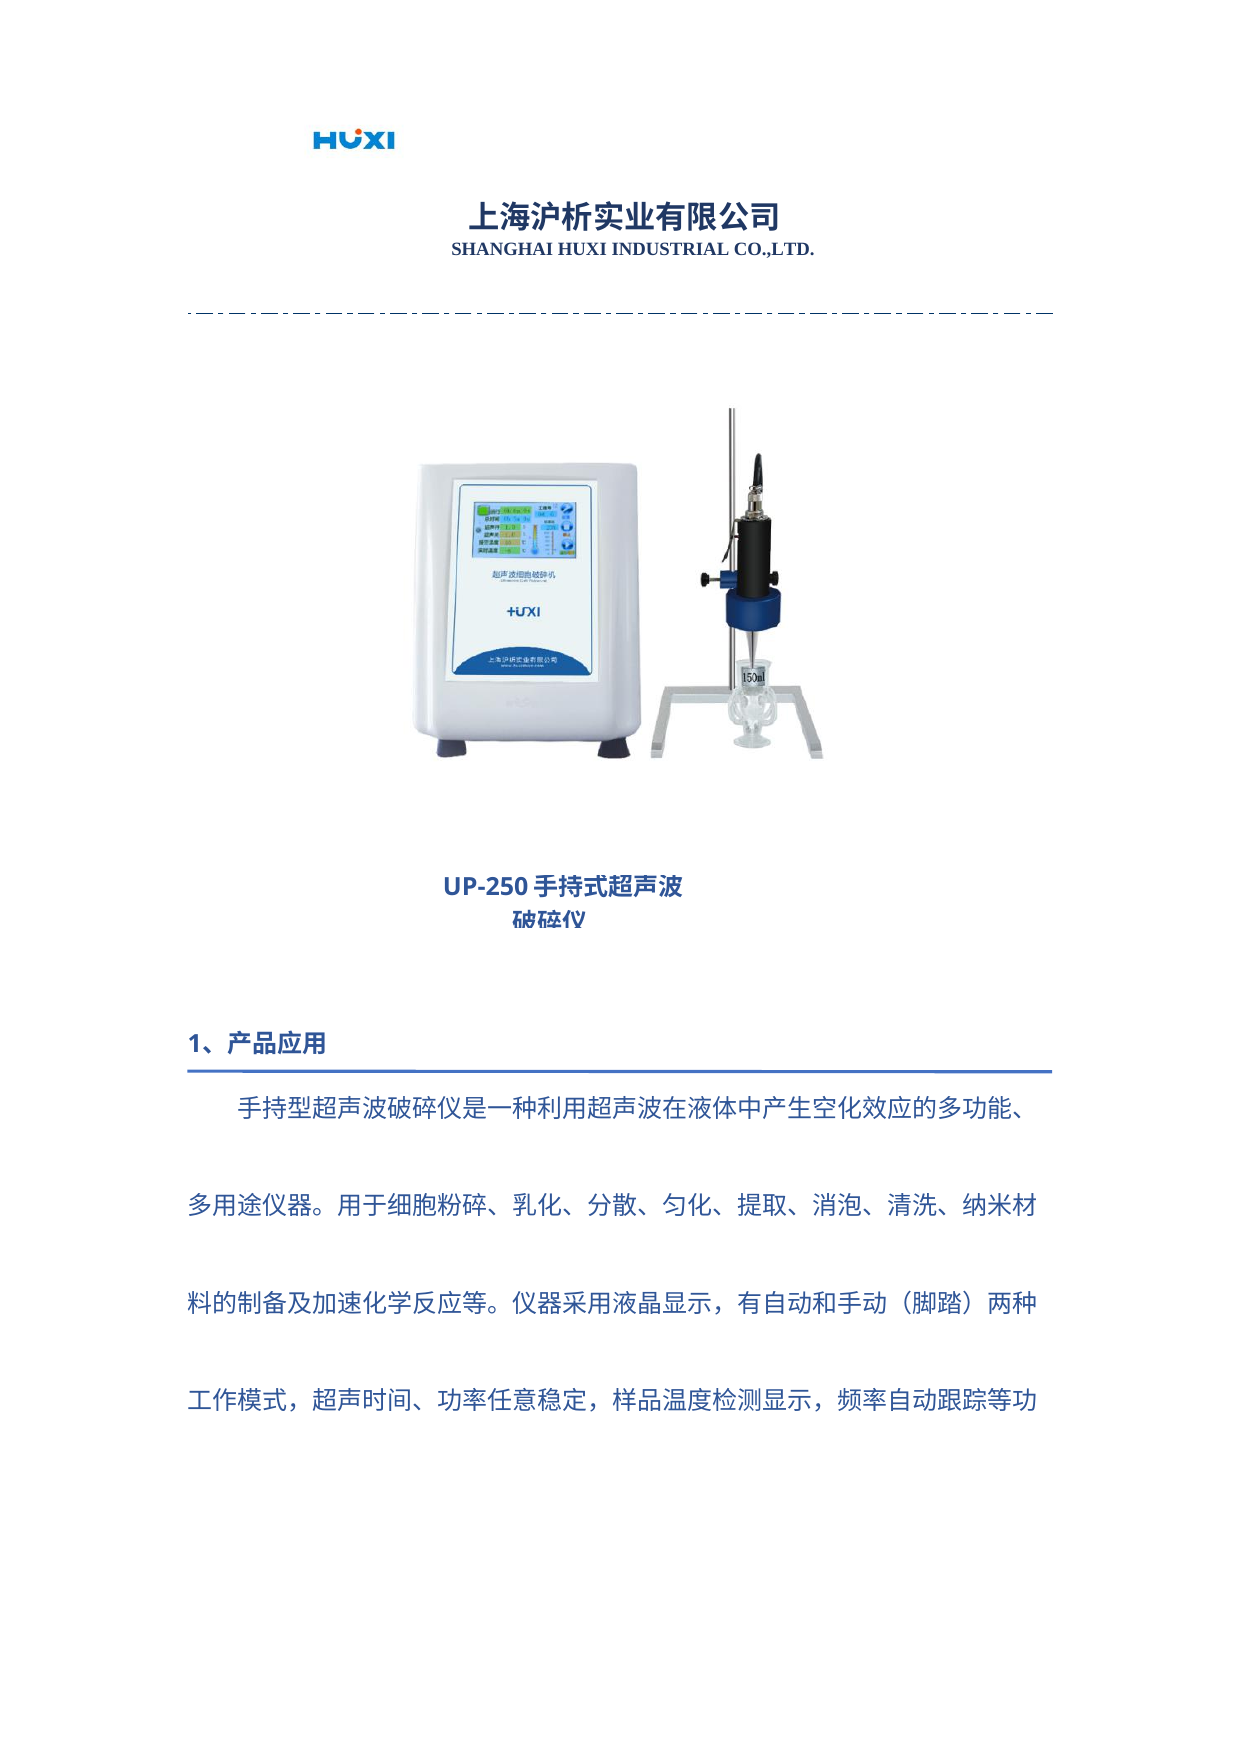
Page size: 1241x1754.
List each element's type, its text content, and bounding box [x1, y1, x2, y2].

picture [350, 336, 889, 875]
picture [282, 70, 417, 205]
text 1、产品应用 [187, 1009, 1053, 1074]
